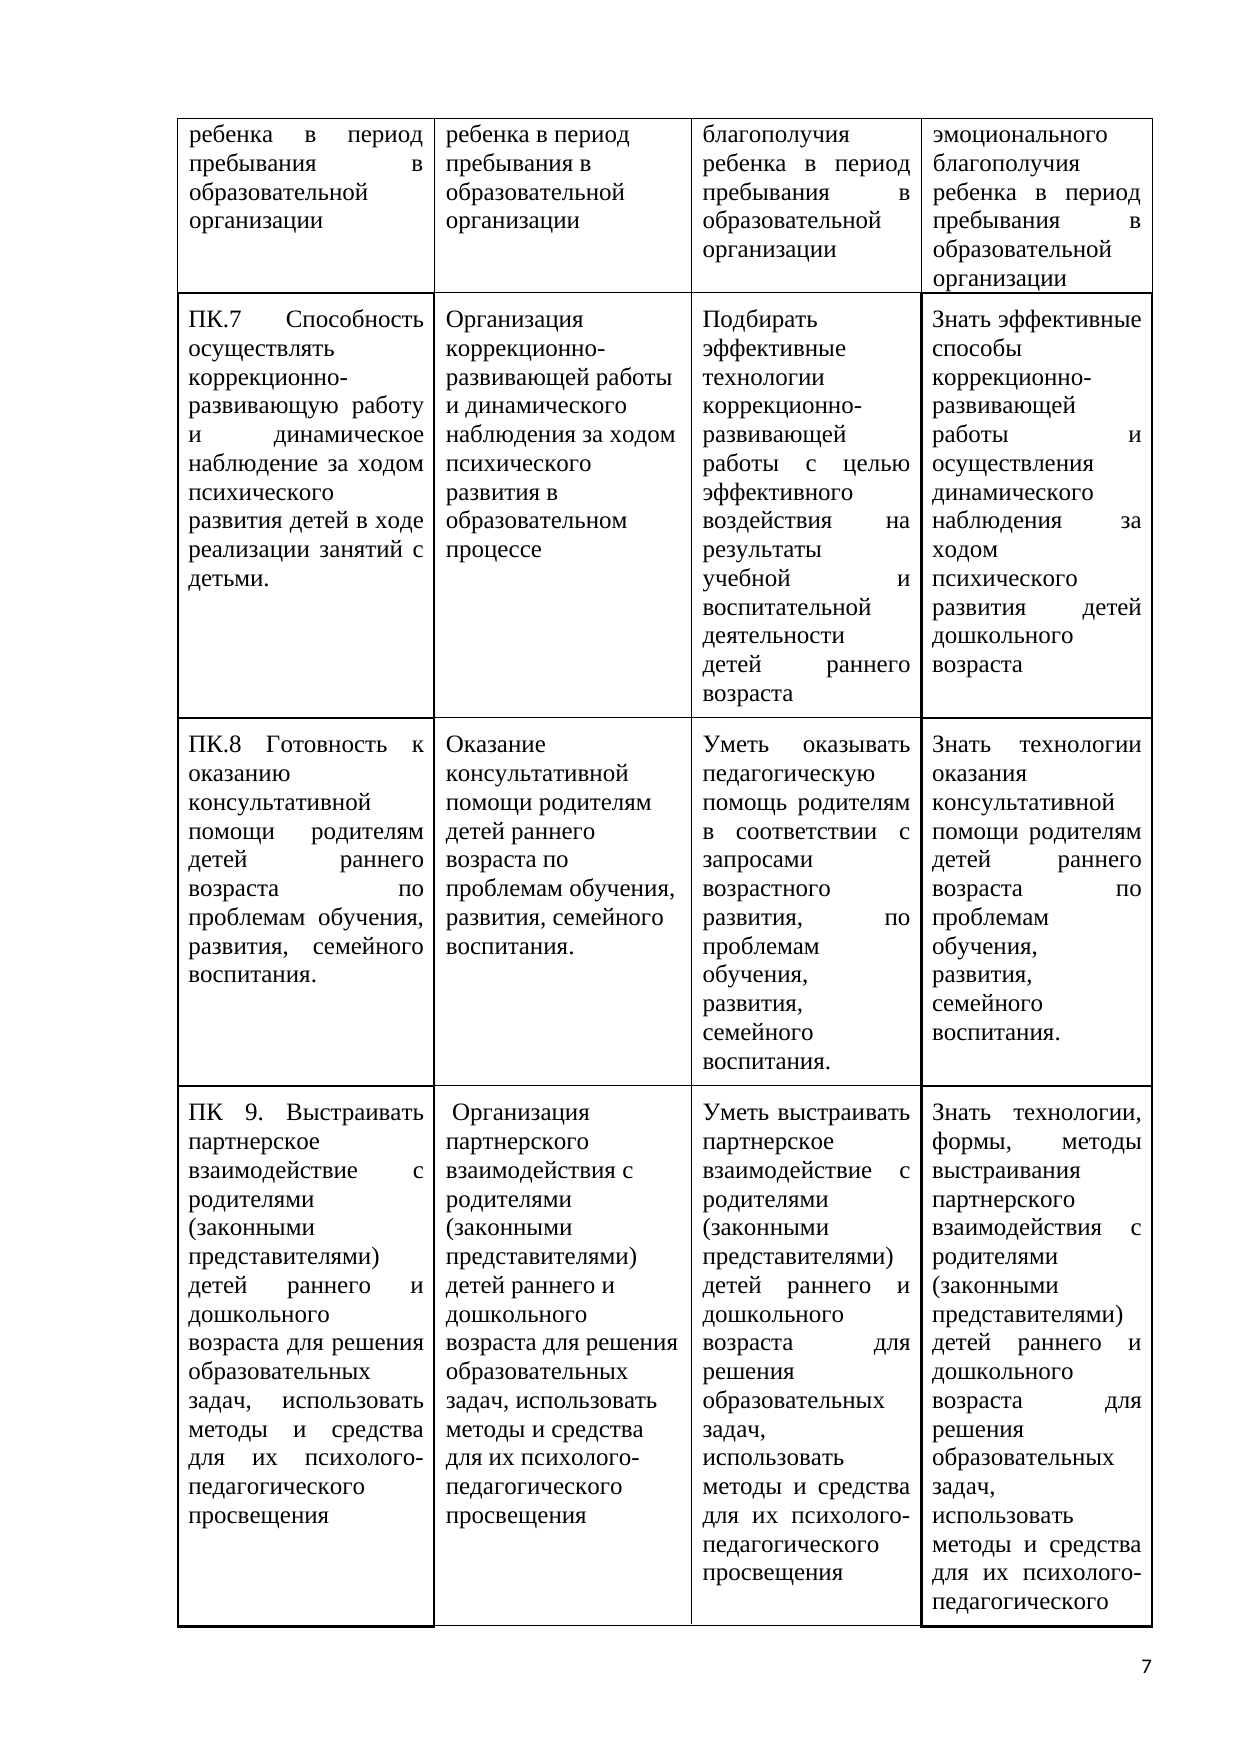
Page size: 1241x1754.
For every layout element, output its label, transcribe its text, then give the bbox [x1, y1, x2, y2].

table_cell Знать эффективные способы коррекционно-развивающей работы и осуществления динамического наблюдения за ходом психического развития детей дошкольного возраста [923, 294, 1151, 717]
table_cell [692, 119, 921, 292]
table_cell ПК.7 Способность осуществлять коррекционно-развивающую работу и динамическое наблюдение за ходом психического развития детей в ходе реализации занятий с детьми. [179, 294, 433, 717]
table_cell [691, 1086, 920, 1625]
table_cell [923, 1087, 1151, 1625]
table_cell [435, 1086, 691, 1625]
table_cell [435, 119, 691, 292]
table_cell Подбирать эффективные технологии коррекционно-развивающей работы с целью эффективного воздействия на результаты учебной и воспитательной деятельности детей раннего возраста [692, 293, 920, 717]
table_cell Оказание консультативной помощи родителям детей раннего возраста по проблемам обучения, развития, семейного воспитания. [435, 718, 691, 1085]
table_cell Уметь оказывать педагогическую помощь родителям в соответствии с запросами возрастного развития, по проблемам обучения, развития, семейного воспитания. [692, 718, 920, 1085]
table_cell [178, 119, 434, 292]
table_cell ПК.8 Готовность к оказанию консультативной помощи родителям детей раннего возраста по проблемам обучения, развития, семейного воспитания. [179, 719, 433, 1085]
table_cell Знать технологии оказания консультативной помощи родителям детей раннего возраста по проблемам обучения, развития, семейного воспитания. [923, 719, 1151, 1085]
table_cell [922, 119, 1152, 292]
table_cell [179, 1087, 433, 1625]
table_cell Организация коррекционно-развивающей работы и динамического наблюдения за ходом психического развития в образовательном процессе [435, 293, 691, 717]
